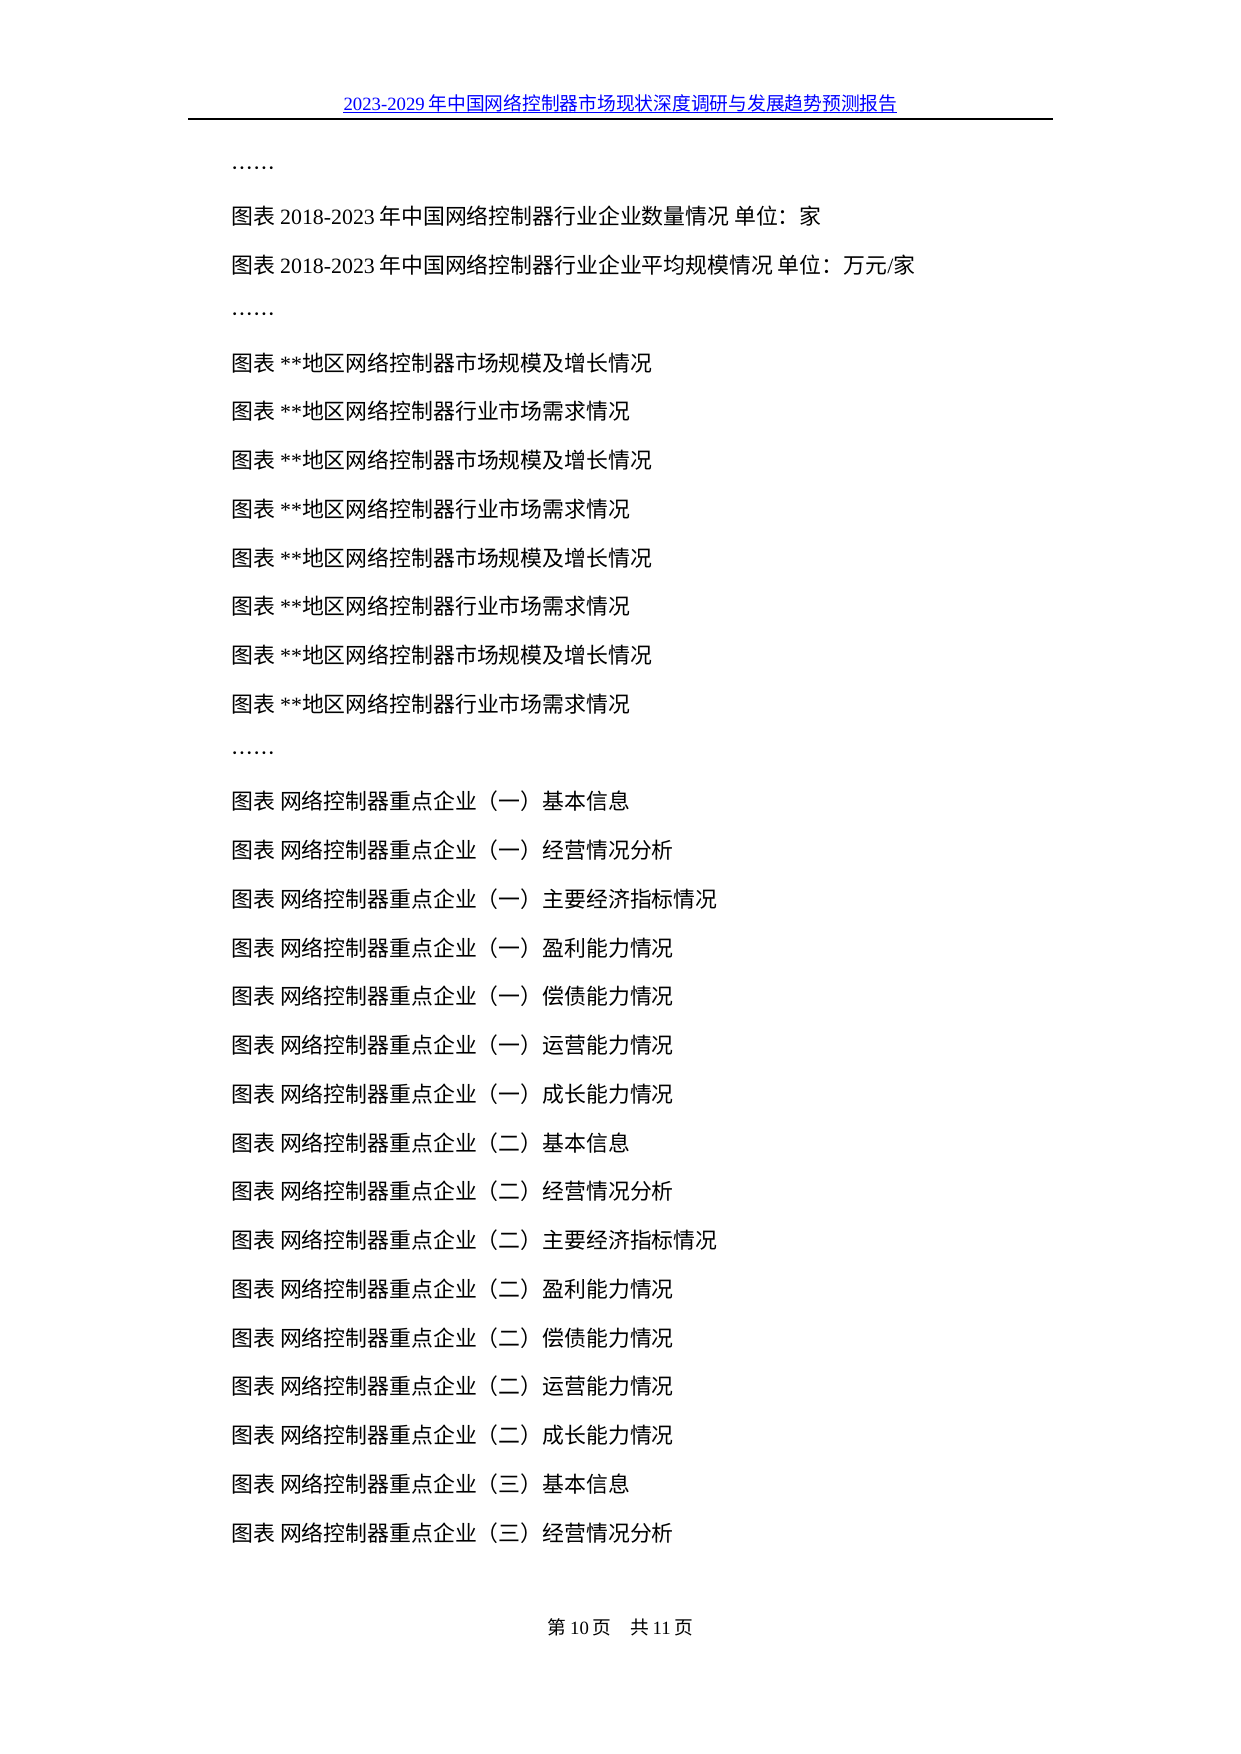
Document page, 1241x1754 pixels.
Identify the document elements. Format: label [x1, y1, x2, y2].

text [187, 150, 1053, 1548]
